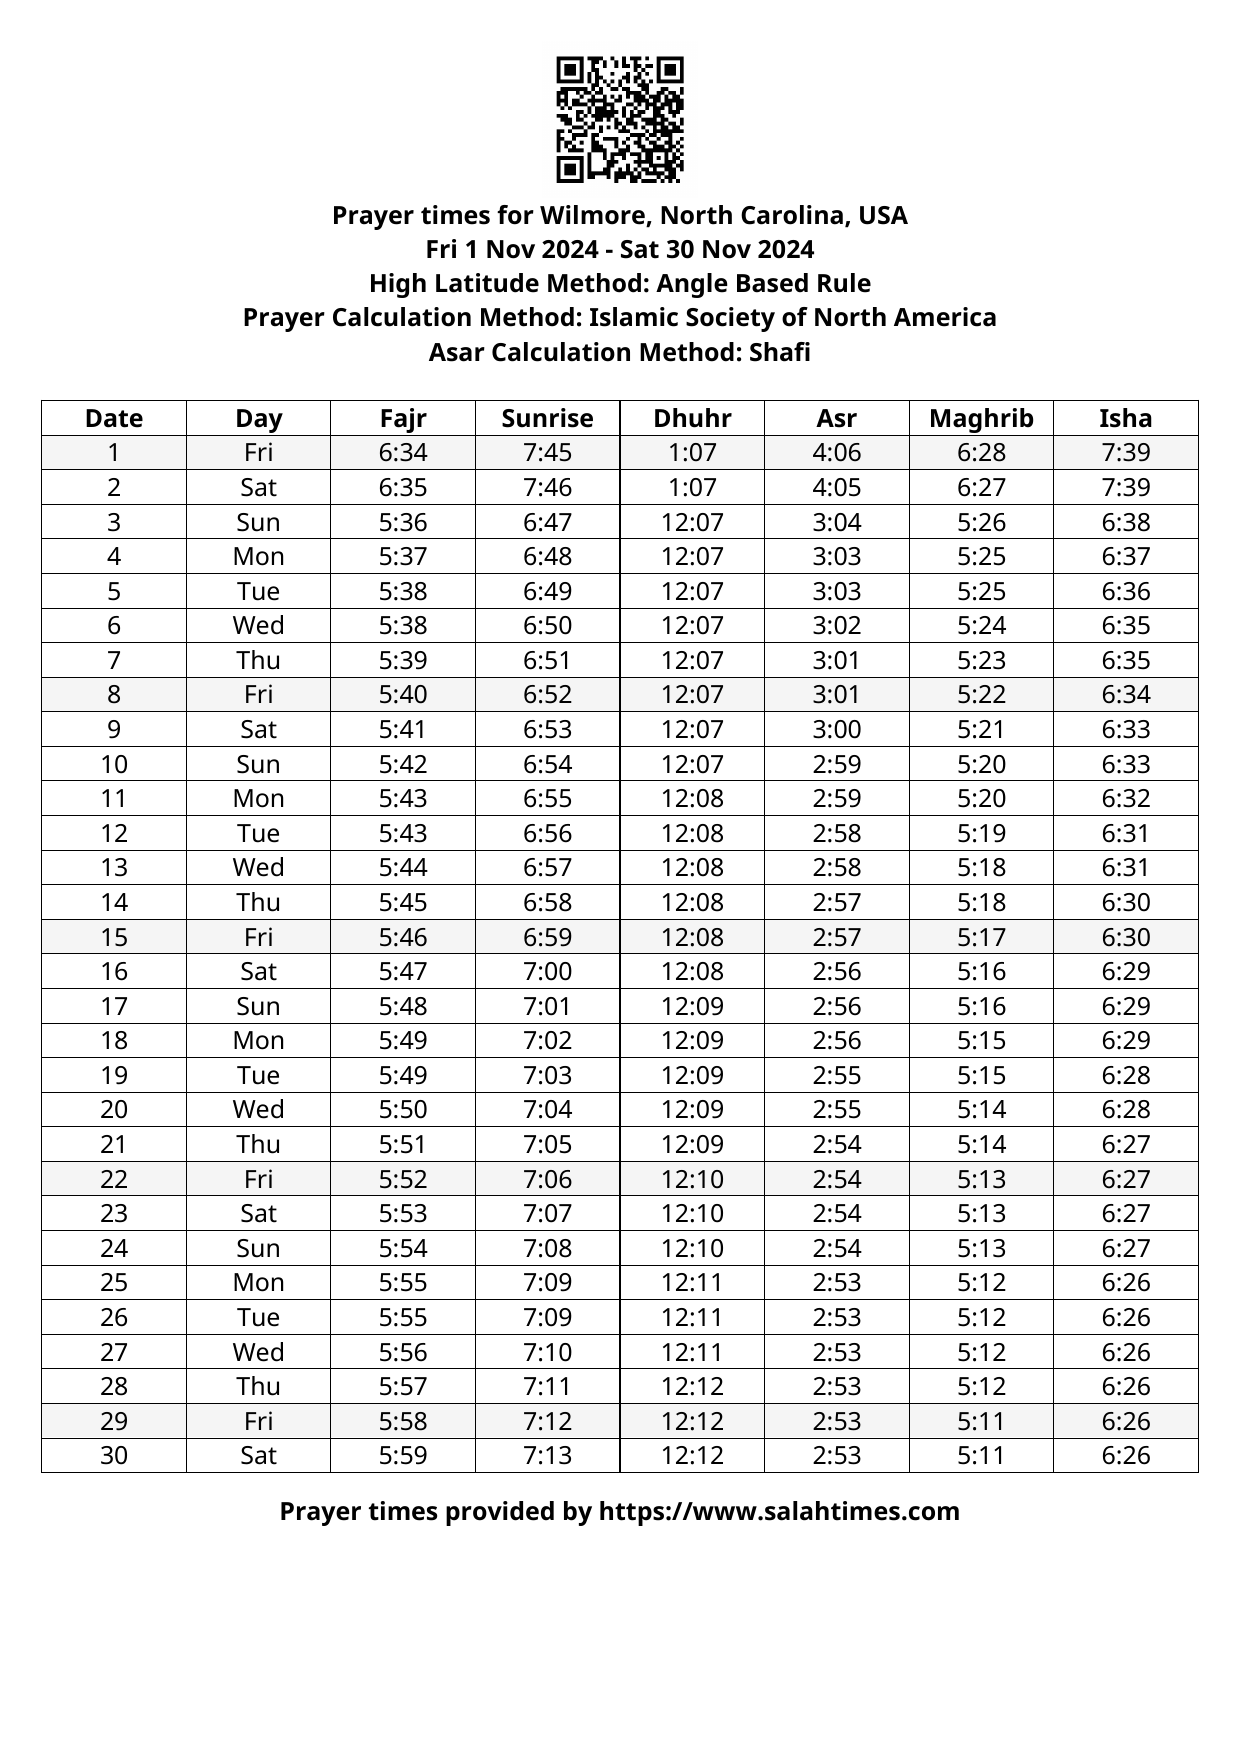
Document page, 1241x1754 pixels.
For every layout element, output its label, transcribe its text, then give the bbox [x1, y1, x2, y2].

table_cell 6:30 [1054, 920, 1198, 953]
table_cell 19 [42, 1058, 186, 1092]
table_cell 7:45 [476, 436, 619, 469]
table_cell 6:59 [476, 920, 619, 953]
table_cell 6:55 [476, 781, 619, 815]
table_cell 5:47 [331, 954, 475, 988]
table_cell 8 [42, 678, 186, 711]
table_cell 6:27 [1054, 1162, 1198, 1195]
table_cell 6:28 [1054, 1058, 1198, 1092]
table_cell 5:15 [910, 1058, 1053, 1092]
table_cell 5:50 [331, 1093, 475, 1126]
table_cell 28 [42, 1369, 186, 1403]
table_cell 6:53 [476, 712, 619, 746]
table_cell Sat [187, 1196, 330, 1230]
table_cell 2:57 [765, 885, 909, 919]
table_cell 2:54 [765, 1196, 909, 1230]
table_cell 12:08 [621, 816, 764, 849]
table_cell 6:48 [476, 539, 619, 573]
table_cell 5:19 [910, 816, 1053, 849]
table_cell 5:55 [331, 1266, 475, 1299]
table_cell 7:06 [476, 1162, 619, 1195]
table_cell 7:08 [476, 1231, 619, 1264]
table_cell Tue [187, 574, 330, 607]
table_cell 6:33 [1054, 712, 1198, 746]
table_cell 5:38 [331, 609, 475, 642]
table_cell 5:11 [910, 1439, 1053, 1472]
table_cell 6:31 [1054, 851, 1198, 884]
table_cell 12:12 [621, 1439, 764, 1472]
table_cell 2:54 [765, 1162, 909, 1195]
table_cell 6:34 [331, 436, 475, 469]
table_cell 4 [42, 539, 186, 573]
table_cell 5:12 [910, 1266, 1053, 1299]
table_cell 2:58 [765, 851, 909, 884]
table_cell Fri [187, 1162, 330, 1195]
table_header Dhuhr [621, 401, 764, 434]
table_cell 5:11 [910, 1404, 1053, 1437]
table_header Sunrise [476, 401, 619, 434]
table_cell 12:07 [621, 712, 764, 746]
table_cell 5:20 [910, 781, 1053, 815]
table_cell 20 [42, 1093, 186, 1126]
table_cell 4:05 [765, 470, 909, 504]
table_cell 5:53 [331, 1196, 475, 1230]
table_cell 5:24 [910, 609, 1053, 642]
table_cell 5:45 [331, 885, 475, 919]
table_cell 2:55 [765, 1058, 909, 1092]
table_cell 6:28 [910, 436, 1053, 469]
table_cell 4:06 [765, 436, 909, 469]
table_cell 2 [42, 470, 186, 504]
table_cell 3:01 [765, 643, 909, 677]
table_cell 6:50 [476, 609, 619, 642]
table_cell 5:16 [910, 954, 1053, 988]
table_cell Wed [187, 851, 330, 884]
table_cell 7:01 [476, 989, 619, 1022]
table_cell 5:37 [331, 539, 475, 573]
table_cell 5:12 [910, 1300, 1053, 1334]
table_cell 5:54 [331, 1231, 475, 1264]
table_cell 5:43 [331, 781, 475, 815]
table_cell 2:59 [765, 781, 909, 815]
table_cell 7:02 [476, 1024, 619, 1057]
table_cell Thu [187, 1369, 330, 1403]
table_cell 5:25 [910, 539, 1053, 573]
text Prayer times for Wilmore, North Carolina, USA [42, 198, 1198, 232]
table_cell 2:53 [765, 1266, 909, 1299]
table_cell 30 [42, 1439, 186, 1472]
table_header Isha [1054, 401, 1198, 434]
table_cell 5 [42, 574, 186, 607]
table_cell 6:28 [1054, 1093, 1198, 1126]
table_cell 7:39 [1054, 470, 1198, 504]
table_cell 5:44 [331, 851, 475, 884]
table_cell 12:07 [621, 609, 764, 642]
text Prayer Calculation Method: Islamic Society of North America [42, 300, 1198, 334]
table_cell 12:11 [621, 1335, 764, 1368]
table_cell 12:12 [621, 1404, 764, 1437]
table_cell 12:10 [621, 1196, 764, 1230]
table_cell 5:25 [910, 574, 1053, 607]
table_cell 6:56 [476, 816, 619, 849]
text High Latitude Method: Angle Based Rule [42, 266, 1198, 300]
table_header Day [187, 401, 330, 434]
table_cell 5:43 [331, 816, 475, 849]
table_cell Fri [187, 678, 330, 711]
table_cell 12:07 [621, 505, 764, 538]
table_cell 13 [42, 851, 186, 884]
table_cell 24 [42, 1231, 186, 1264]
table_cell 5:15 [910, 1024, 1053, 1057]
table_cell Sat [187, 1439, 330, 1472]
table_cell 5:12 [910, 1335, 1053, 1368]
table_cell 25 [42, 1266, 186, 1299]
table_cell 6:34 [1054, 678, 1198, 711]
table_cell 3:03 [765, 574, 909, 607]
table_cell 5:20 [910, 747, 1053, 780]
table_cell 7:13 [476, 1439, 619, 1472]
table_cell 11 [42, 781, 186, 815]
table_cell 3:04 [765, 505, 909, 538]
table_cell Tue [187, 816, 330, 849]
table_cell Mon [187, 1266, 330, 1299]
table_cell 23 [42, 1196, 186, 1230]
table_cell 5:58 [331, 1404, 475, 1437]
table_cell Mon [187, 539, 330, 573]
table_cell 5:49 [331, 1058, 475, 1092]
table_cell 5:13 [910, 1231, 1053, 1264]
table_cell 7:12 [476, 1404, 619, 1437]
table_cell 6:27 [1054, 1231, 1198, 1264]
table_cell 22 [42, 1162, 186, 1195]
table_cell 7:09 [476, 1300, 619, 1334]
text Fri 1 Nov 2024 - Sat 30 Nov 2024 [42, 232, 1198, 266]
table_cell 5:14 [910, 1093, 1053, 1126]
table_cell 12:07 [621, 643, 764, 677]
table_cell 5:59 [331, 1439, 475, 1472]
table_cell 1:07 [621, 470, 764, 504]
table_cell Thu [187, 1127, 330, 1161]
table_cell Wed [187, 1093, 330, 1126]
table_cell 6:27 [1054, 1127, 1198, 1161]
table_cell 6:29 [1054, 954, 1198, 988]
table_cell 3:02 [765, 609, 909, 642]
table_cell 6:26 [1054, 1439, 1198, 1472]
table_cell 2:56 [765, 954, 909, 988]
table_cell 6:38 [1054, 505, 1198, 538]
table_cell 12:08 [621, 851, 764, 884]
table_cell 6 [42, 609, 186, 642]
table_cell Tue [187, 1058, 330, 1092]
table_cell 6:26 [1054, 1369, 1198, 1403]
table_cell 5:18 [910, 851, 1053, 884]
table_cell Mon [187, 1024, 330, 1057]
table_cell 16 [42, 954, 186, 988]
text Asar Calculation Method: Shafi [42, 334, 1198, 368]
table_cell 1:07 [621, 436, 764, 469]
table_cell 5:16 [910, 989, 1053, 1022]
table_cell Sat [187, 712, 330, 746]
table_cell 5:39 [331, 643, 475, 677]
table_cell 29 [42, 1404, 186, 1437]
table_cell 6:33 [1054, 747, 1198, 780]
table_cell 5:56 [331, 1335, 475, 1368]
table_cell 6:35 [1054, 643, 1198, 677]
table_cell 5:46 [331, 920, 475, 953]
table_cell Mon [187, 781, 330, 815]
table_cell 5:14 [910, 1127, 1053, 1161]
table_cell 5:26 [910, 505, 1053, 538]
table_cell 7:07 [476, 1196, 619, 1230]
table_cell Wed [187, 609, 330, 642]
table_cell 6:57 [476, 851, 619, 884]
table_cell 5:57 [331, 1369, 475, 1403]
table_cell 9 [42, 712, 186, 746]
table_cell 5:13 [910, 1196, 1053, 1230]
table_cell 3:01 [765, 678, 909, 711]
table_header Maghrib [910, 401, 1053, 434]
table_cell Sun [187, 989, 330, 1022]
table_cell 12:07 [621, 747, 764, 780]
table_cell 7:46 [476, 470, 619, 504]
table_cell 12:12 [621, 1369, 764, 1403]
table_cell 7:03 [476, 1058, 619, 1092]
table_cell 7:04 [476, 1093, 619, 1126]
table_header Fajr [331, 401, 475, 434]
table_cell 5:38 [331, 574, 475, 607]
table_cell 12:09 [621, 1024, 764, 1057]
table_cell 12:11 [621, 1266, 764, 1299]
table_cell 6:26 [1054, 1300, 1198, 1334]
table_cell 7 [42, 643, 186, 677]
table_cell 7:00 [476, 954, 619, 988]
table_cell 6:29 [1054, 1024, 1198, 1057]
table_cell 12:08 [621, 781, 764, 815]
table_cell Sun [187, 1231, 330, 1264]
table_cell 2:57 [765, 920, 909, 953]
table_cell 6:26 [1054, 1266, 1198, 1299]
table_cell 5:41 [331, 712, 475, 746]
table_cell Fri [187, 1404, 330, 1437]
table_cell 5:12 [910, 1369, 1053, 1403]
table_cell 5:42 [331, 747, 475, 780]
table_cell 2:53 [765, 1335, 909, 1368]
table_cell 12:08 [621, 954, 764, 988]
table_cell Thu [187, 643, 330, 677]
table_cell 2:55 [765, 1093, 909, 1126]
table_cell 6:35 [1054, 609, 1198, 642]
table_cell 6:37 [1054, 539, 1198, 573]
table_cell 6:35 [331, 470, 475, 504]
table_cell 5:21 [910, 712, 1053, 746]
table_cell 12:08 [621, 920, 764, 953]
table_cell Fri [187, 436, 330, 469]
table_cell 2:54 [765, 1231, 909, 1264]
table_cell 18 [42, 1024, 186, 1057]
table_cell 2:59 [765, 747, 909, 780]
table_cell 5:55 [331, 1300, 475, 1334]
table_cell 7:09 [476, 1266, 619, 1299]
table_cell 3 [42, 505, 186, 538]
table_cell 6:32 [1054, 781, 1198, 815]
table_cell 6:58 [476, 885, 619, 919]
table_cell 12:10 [621, 1231, 764, 1264]
table_cell 5:48 [331, 989, 475, 1022]
table_cell 2:56 [765, 1024, 909, 1057]
table_cell 2:53 [765, 1404, 909, 1437]
table_cell 17 [42, 989, 186, 1022]
table_cell Sat [187, 954, 330, 988]
table_cell 5:40 [331, 678, 475, 711]
table_cell 12:11 [621, 1300, 764, 1334]
table_cell 27 [42, 1335, 186, 1368]
table_cell 6:31 [1054, 816, 1198, 849]
table_cell 2:54 [765, 1127, 909, 1161]
table_cell 5:17 [910, 920, 1053, 953]
table_cell 7:11 [476, 1369, 619, 1403]
table_cell 26 [42, 1300, 186, 1334]
table_cell 6:51 [476, 643, 619, 677]
table_cell 7:39 [1054, 436, 1198, 469]
table_cell Fri [187, 920, 330, 953]
table_cell Wed [187, 1335, 330, 1368]
table_cell 5:13 [910, 1162, 1053, 1195]
table_cell Thu [187, 885, 330, 919]
table_header Asr [765, 401, 909, 434]
table_cell 6:52 [476, 678, 619, 711]
table_cell 12:09 [621, 1127, 764, 1161]
table_cell 6:30 [1054, 885, 1198, 919]
table_cell 2:58 [765, 816, 909, 849]
table_cell 7:05 [476, 1127, 619, 1161]
table_cell 2:53 [765, 1300, 909, 1334]
table_cell 6:27 [1054, 1196, 1198, 1230]
table_cell Sun [187, 505, 330, 538]
table_cell 2:53 [765, 1439, 909, 1472]
table_cell 6:36 [1054, 574, 1198, 607]
table_cell Tue [187, 1300, 330, 1334]
table_cell 12:07 [621, 539, 764, 573]
table_cell 5:36 [331, 505, 475, 538]
table_cell 6:54 [476, 747, 619, 780]
table_cell 5:51 [331, 1127, 475, 1161]
table_cell 6:27 [910, 470, 1053, 504]
table_cell 5:23 [910, 643, 1053, 677]
table_cell 6:47 [476, 505, 619, 538]
table_cell 7:10 [476, 1335, 619, 1368]
text Prayer times provided by https://www.salahtimes.com [42, 1494, 1198, 1528]
table_cell 12:09 [621, 989, 764, 1022]
table_cell 15 [42, 920, 186, 953]
table_cell 14 [42, 885, 186, 919]
table_cell Sat [187, 470, 330, 504]
table_cell 5:52 [331, 1162, 475, 1195]
table_cell 3:00 [765, 712, 909, 746]
table_cell 2:56 [765, 989, 909, 1022]
table_cell 12:08 [621, 885, 764, 919]
table_cell 6:29 [1054, 989, 1198, 1022]
table_cell 1 [42, 436, 186, 469]
table_cell 10 [42, 747, 186, 780]
table_cell 12:07 [621, 574, 764, 607]
table_cell 12 [42, 816, 186, 849]
table_cell 3:03 [765, 539, 909, 573]
table_cell 6:26 [1054, 1335, 1198, 1368]
table_cell Sun [187, 747, 330, 780]
table_cell 21 [42, 1127, 186, 1161]
table_cell 12:10 [621, 1162, 764, 1195]
table_cell 12:07 [621, 678, 764, 711]
table_header Date [42, 401, 186, 434]
table_cell 2:53 [765, 1369, 909, 1403]
table_cell 5:18 [910, 885, 1053, 919]
table_cell 12:09 [621, 1058, 764, 1092]
table_cell 5:22 [910, 678, 1053, 711]
picture [542, 41, 699, 198]
table_cell 12:09 [621, 1093, 764, 1126]
table_cell 5:49 [331, 1024, 475, 1057]
table_cell 6:49 [476, 574, 619, 607]
table_cell 6:26 [1054, 1404, 1198, 1437]
